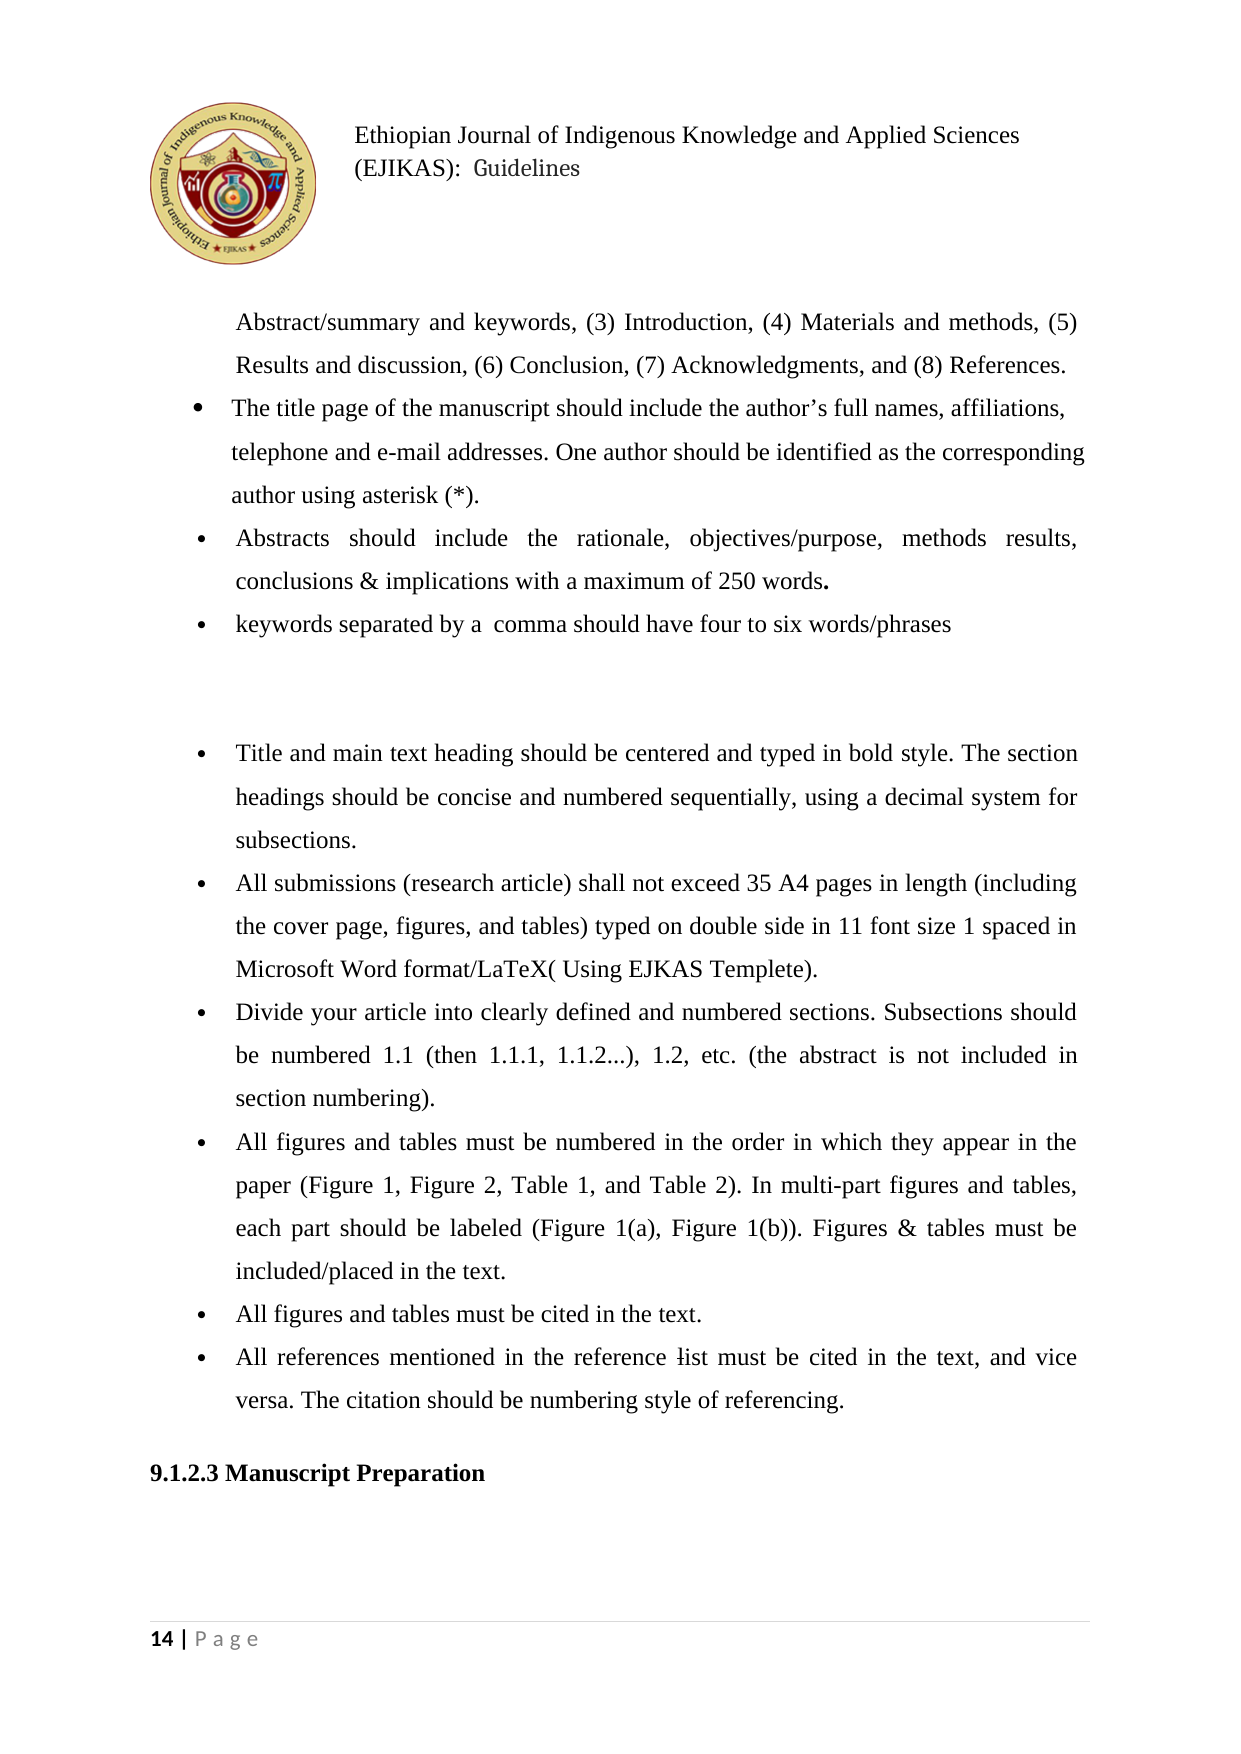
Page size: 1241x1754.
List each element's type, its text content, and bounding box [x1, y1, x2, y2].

list The title page of the manuscript should include the author’s full names, affiliations, telephone and e-mail addresses. One author should be identified as the corresponding author using asterisk (*). [194, 393, 1090, 508]
list Abstracts should include the rationale, objectives/purpose, methods results, conclusions & implications with a maximum of 250 words. [198, 523, 1078, 595]
text 9.1.2.3 Manuscript Preparation [150, 1458, 1090, 1487]
list Divide your article into clearly defined and numbered sections. Subsections should be numbered 1.1 (then 1.1.1, 1.1.2...), 1.2, etc. (the abstract is not included in section numbering). [198, 997, 1078, 1112]
list keywords separated by a comma should have four to six words/phrases [198, 609, 1090, 638]
list All figures and tables must be numbered in the order in which they appear in the paper (Figure 1, Figure 2, Table 1, and Table 2). In multi-part figures and tables, each part should be labeled (Figure 1(a), Figure 1(b)). Figures & tables must be included/placed in the text. [198, 1127, 1078, 1285]
picture [150, 102, 317, 265]
list All submissions (research article) shall not exceed 35 A4 pages in length (including the cover page, figures, and tables) typed on double side in 11 font size 1 spaced in Microsoft Word format/LaTeX( Using EJKAS Templete). [198, 868, 1078, 983]
list All references mentioned in the reference list must be cited in the text, and vice versa. The citation should be numbering style of referencing. [198, 1342, 1078, 1414]
list All figures and tables must be cited in the text. [198, 1299, 1090, 1328]
list Title and main text heading should be centered and typed in bold style. The section headings should be concise and numbered sequentially, using a decimal system for subsections. [198, 738, 1078, 853]
